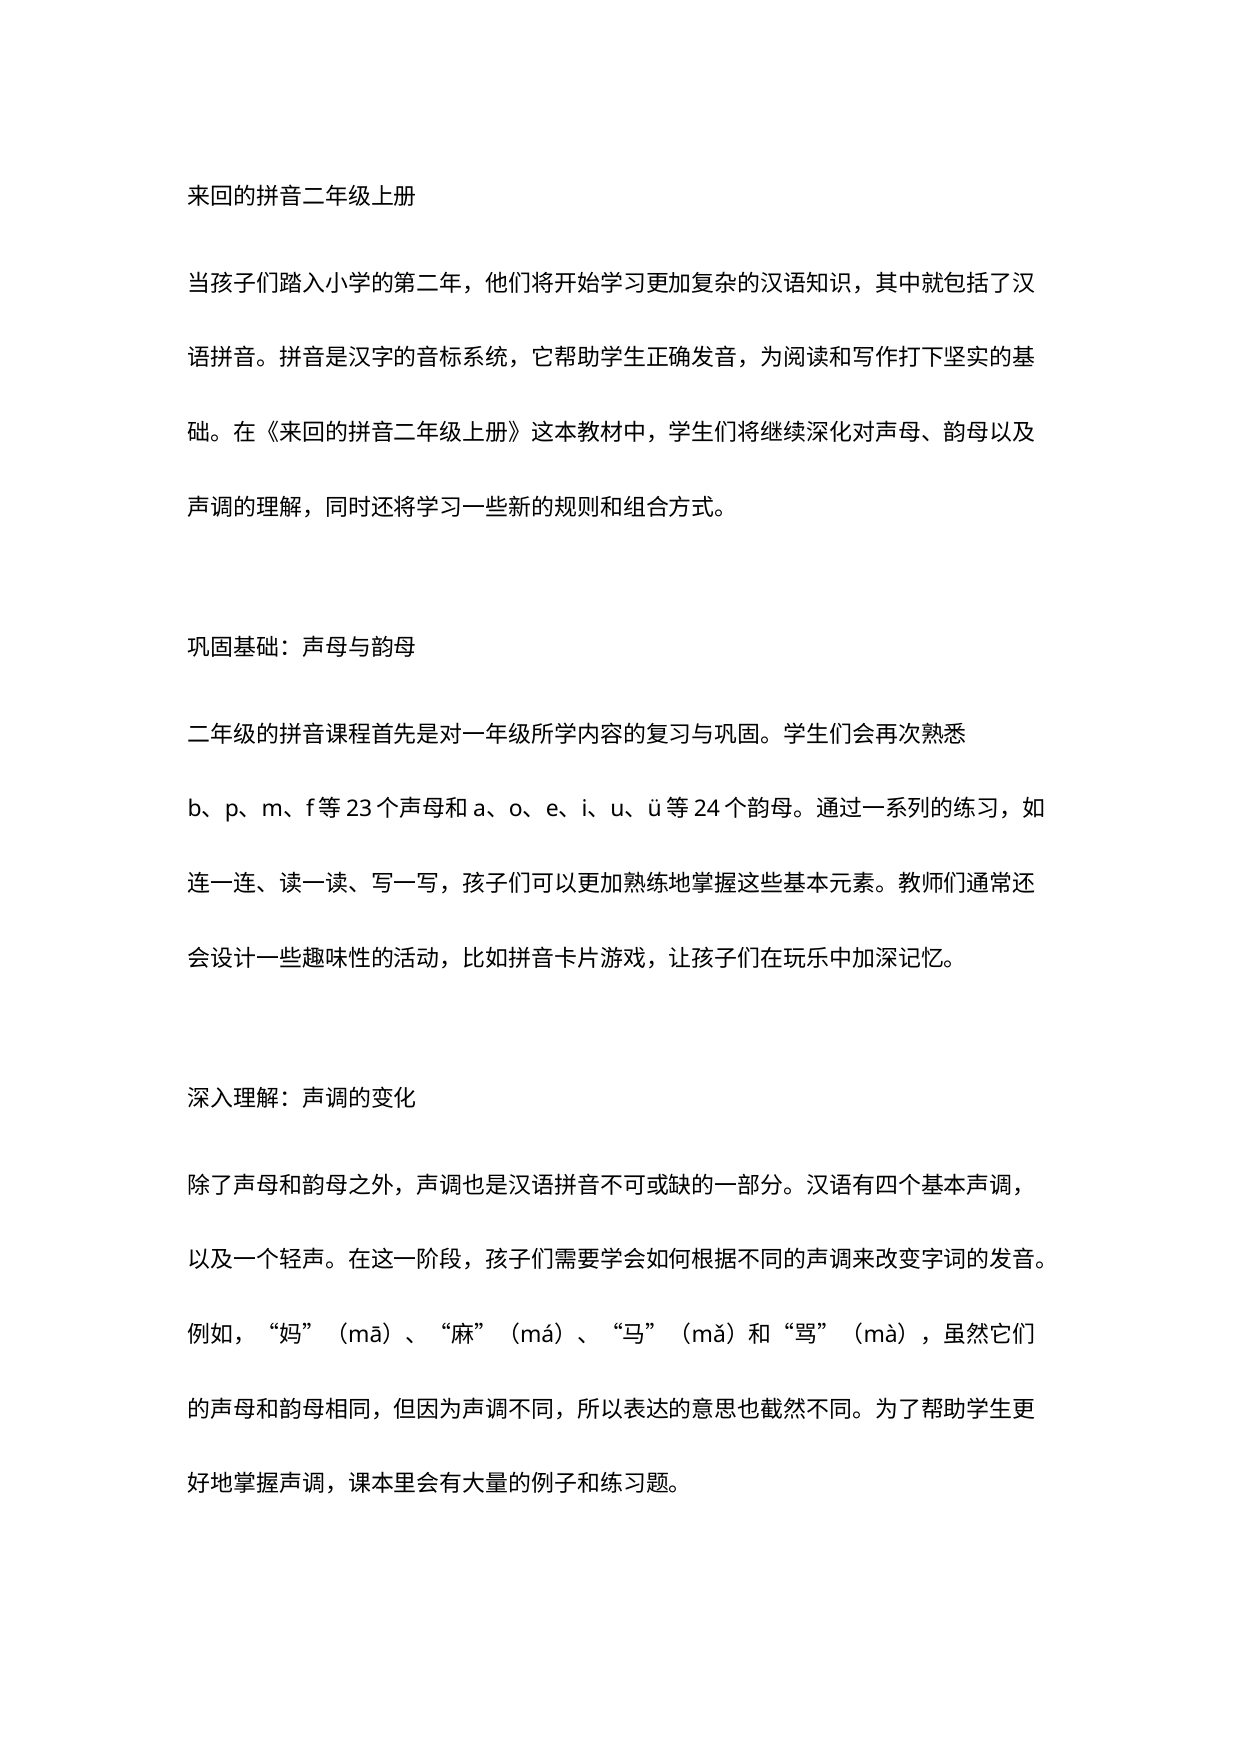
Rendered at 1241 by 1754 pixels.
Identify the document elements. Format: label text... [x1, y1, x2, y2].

text 深入理解：声调的变化 [187, 1064, 1053, 1129]
text 二年级的拼音课程首先是对一年级所学内容的复习与巩固。学生们会再次熟悉b、p、m、f等23个声母和a、o、e、i、u、ü等24个韵母。通过一系列的练习，如连一连、读一读、写一写，孩子们可以更加熟练地掌握这些基本元素。教师们通常还会设计一些趣味性的活动，比如拼音卡片游戏，让孩子们在玩乐中加深记忆。 [187, 699, 1053, 989]
text 来回的拼音二年级上册 [187, 162, 1053, 227]
text 除了声母和韵母之外，声调也是汉语拼音不可或缺的一部分。汉语有四个基本声调，以及一个轻声。在这一阶段，孩子们需要学会如何根据不同的声调来改变字词的发音。例如，“妈”（mā）、“麻”（má）、“马”（mǎ）和“骂”（mà），虽然它们的声母和韵母相同，但因为声调不同，所以表达的意思也截然不同。为了帮助学生更好地掌握声调，课本里会有大量的例子和练习题。 [187, 1151, 1053, 1514]
text 当孩子们踏入小学的第二年，他们将开始学习更加复杂的汉语知识，其中就包括了汉语拼音。拼音是汉字的音标系统，它帮助学生正确发音，为阅读和写作打下坚实的基础。在《来回的拼音二年级上册》这本教材中，学生们将继续深化对声母、韵母以及声调的理解，同时还将学习一些新的规则和组合方式。 [187, 248, 1053, 538]
text 巩固基础：声母与韵母 [187, 613, 1053, 678]
